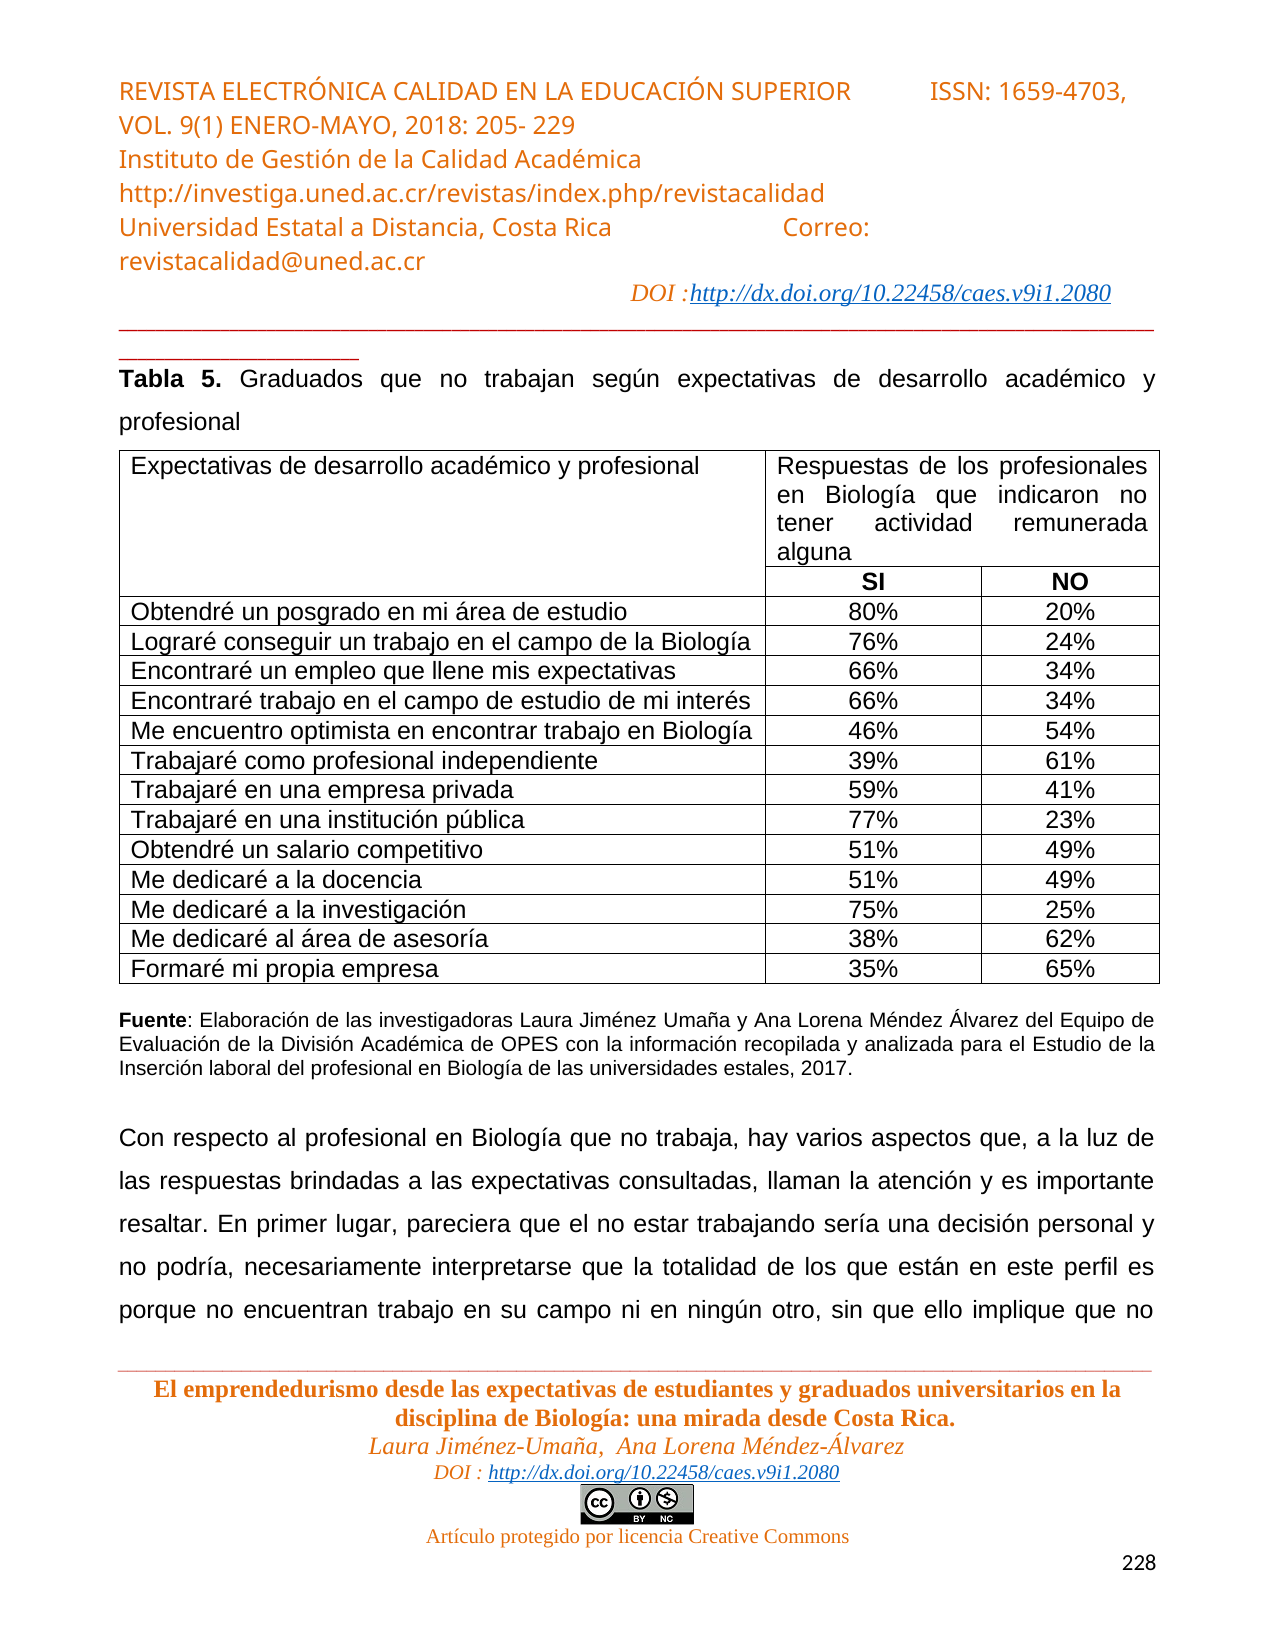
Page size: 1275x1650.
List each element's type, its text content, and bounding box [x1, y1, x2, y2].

table_cell 59% [766, 775, 981, 804]
table_cell Lograré conseguir un trabajo en el campo de la Biología [120, 626, 765, 655]
table_cell Me dedicaré al área de asesoría [120, 924, 765, 953]
table_cell 25% [982, 895, 1159, 923]
table_cell Me dedicaré a la investigación [120, 895, 765, 923]
table_cell 76% [766, 626, 981, 655]
table_cell 34% [982, 656, 1159, 685]
table_cell Formaré mi propia empresa [120, 954, 765, 983]
table_cell 39% [766, 746, 981, 774]
table_cell 54% [982, 716, 1159, 744]
table_cell 61% [982, 746, 1159, 774]
table_cell 35% [766, 954, 981, 983]
table_cell 34% [982, 686, 1159, 715]
table_cell 38% [766, 924, 981, 953]
table_header Respuestas de los profesionales en Biología que indicaron no tener actividad remunerada alguna [766, 451, 1159, 566]
table_cell 80% [766, 597, 981, 625]
table_cell 46% [766, 716, 981, 744]
table_cell 49% [982, 835, 1159, 864]
table_cell 51% [766, 835, 981, 864]
table_cell 51% [766, 865, 981, 893]
table_cell Trabajaré en una institución pública [120, 805, 765, 834]
table_cell NO [982, 567, 1159, 596]
table_cell Me encuentro optimista en encontrar trabajo en Biología [120, 716, 765, 744]
table_cell 65% [982, 954, 1159, 983]
table_header Expectativas de desarrollo académico y profesional [120, 451, 765, 596]
table_cell Encontraré trabajo en el campo de estudio de mi interés [120, 686, 765, 715]
table_cell 49% [982, 865, 1159, 893]
table_cell Me dedicaré a la docencia [120, 865, 765, 893]
table_cell 66% [766, 686, 981, 715]
table_cell 62% [982, 924, 1159, 953]
table_cell Trabajaré en una empresa privada [120, 775, 765, 804]
table_cell 20% [982, 597, 1159, 625]
table_cell 77% [766, 805, 981, 834]
table_cell Trabajaré como profesional independiente [120, 746, 765, 774]
table_cell SI [766, 567, 981, 596]
table_cell 66% [766, 656, 981, 685]
table_cell 75% [766, 895, 981, 923]
picture [580, 1484, 695, 1525]
table_cell 23% [982, 805, 1159, 834]
table_cell Obtendré un posgrado en mi área de estudio [120, 597, 765, 625]
text Tabla 5. Graduados que no trabajan según expectativas de desarrollo académico y profesional [118, 363, 1156, 435]
table_cell 24% [982, 626, 1159, 655]
table_cell Obtendré un salario competitivo [120, 835, 765, 864]
table_cell 41% [982, 775, 1159, 804]
table_cell Encontraré un empleo que llene mis expectativas [120, 656, 765, 685]
text Fuente: Elaboración de las investigadoras Laura Jiménez Umaña y Ana Lorena Méndez Álvarez del Equipo de Evaluación de la División Académica de OPES con la información recopilada y analizada para el Estudio de la Inserción laboral del profesional en Biología de las universidades estales, 2017. [118, 1008, 1156, 1080]
